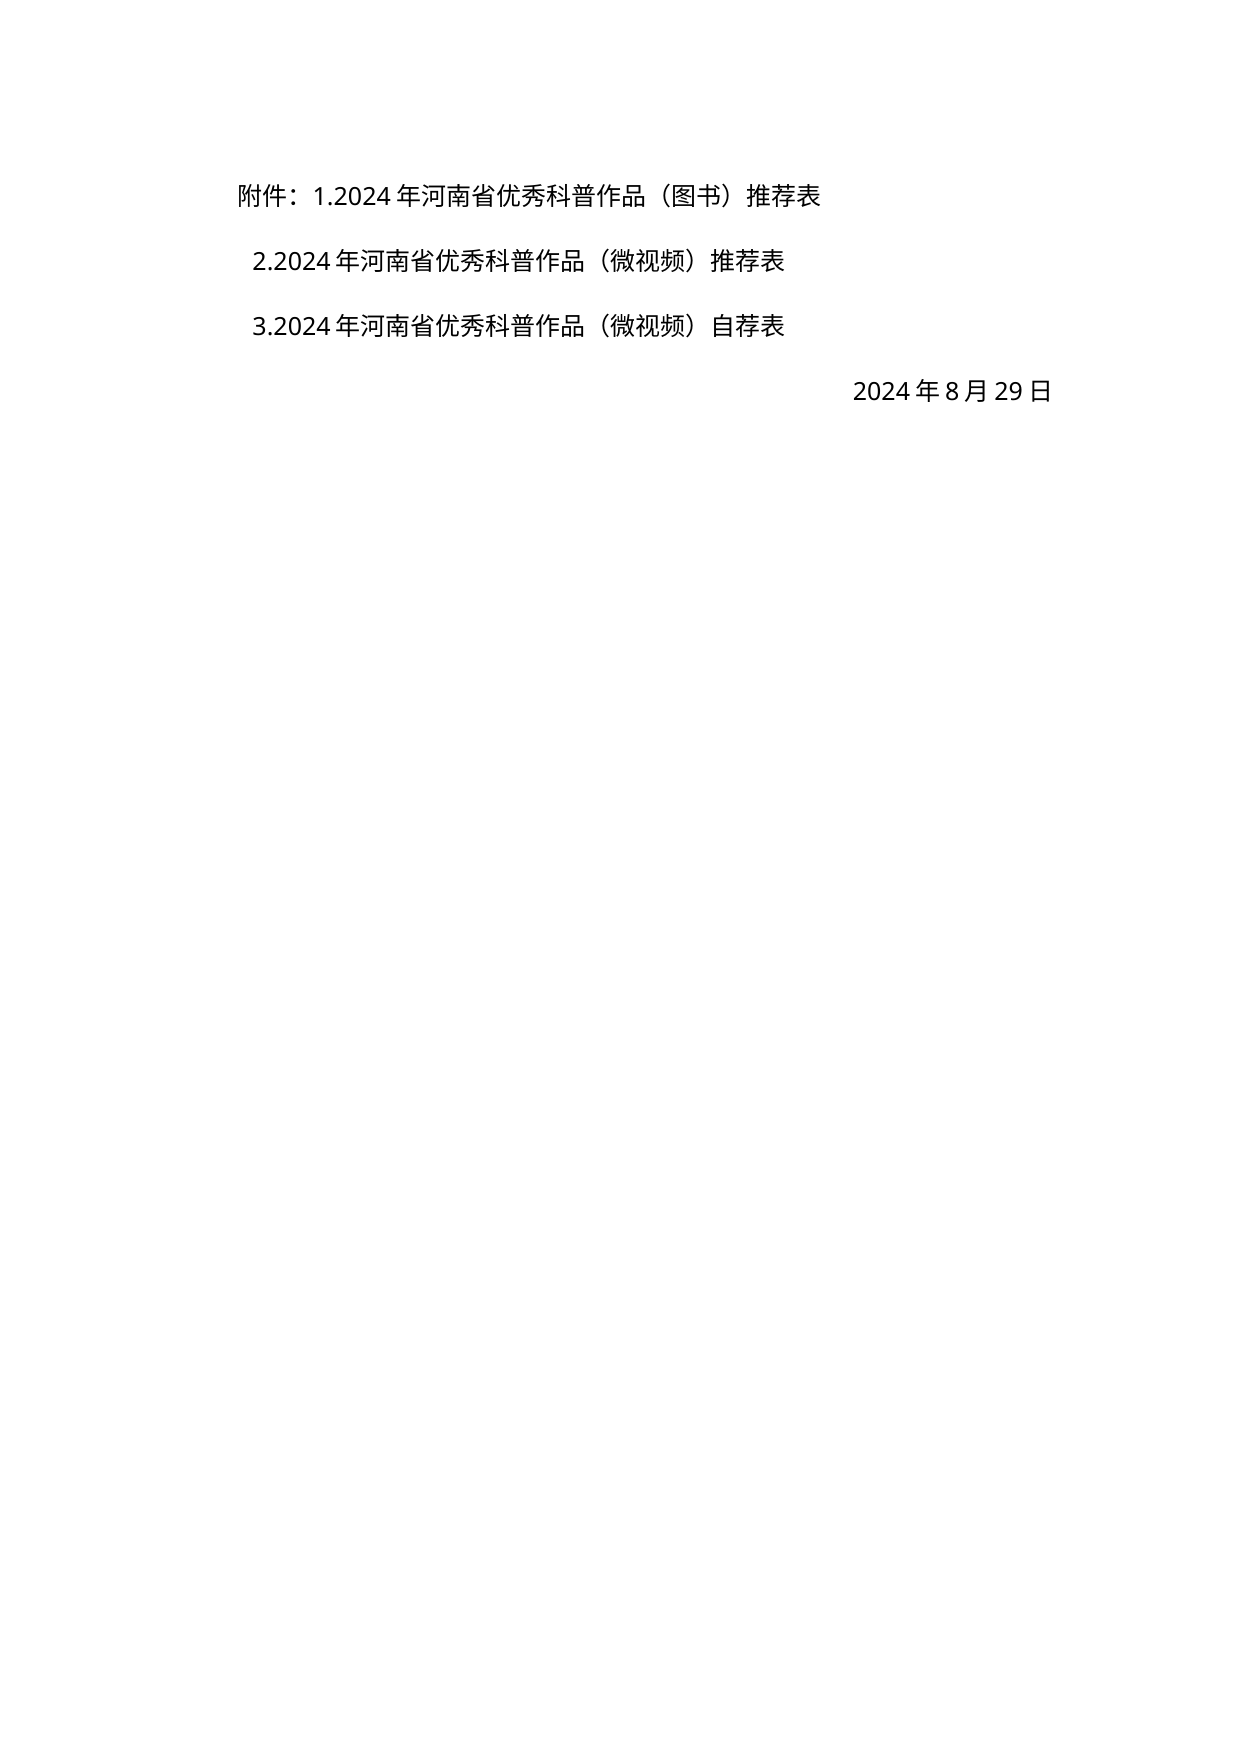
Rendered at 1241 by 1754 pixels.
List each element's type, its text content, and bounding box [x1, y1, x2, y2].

text 2024年8月29日 [187, 357, 1053, 422]
text 附件：1.2024年河南省优秀科普作品（图书）推荐表 [187, 162, 1053, 227]
text 3.2024年河南省优秀科普作品（微视频）自荐表 [187, 292, 1053, 357]
text 2.2024年河南省优秀科普作品（微视频）推荐表 [187, 227, 1053, 292]
